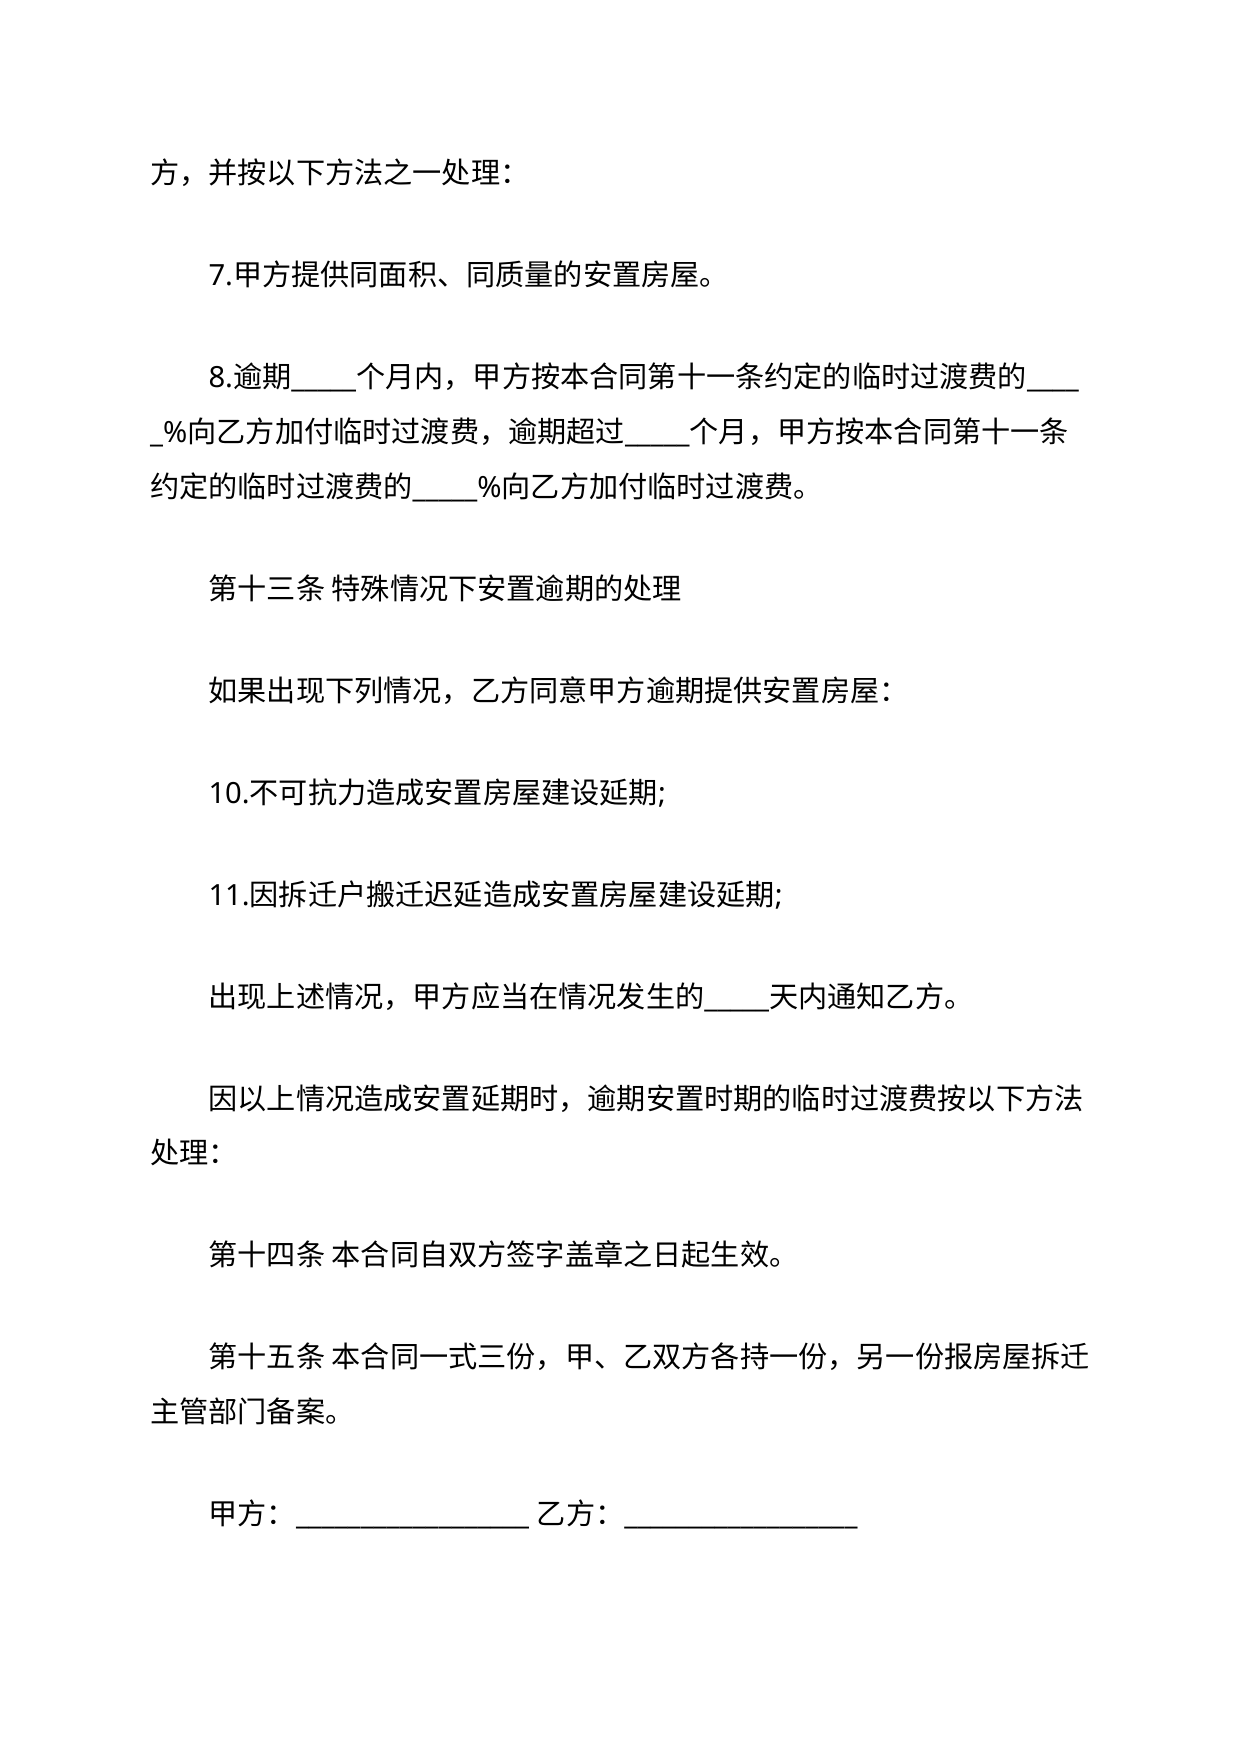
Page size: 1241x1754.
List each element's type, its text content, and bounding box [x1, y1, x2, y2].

text 出现上述情况，甲方应当在情况发生的_____天内通知乙方。 [150, 973, 1090, 1016]
text 7.甲方提供同面积、同质量的安置房屋。 [150, 252, 1090, 294]
text 因以上情况造成安置延期时，逾期安置时期的临时过渡费按以下方法处理： [150, 1075, 1090, 1172]
text 第十三条 特殊情况下安置逾期的处理 [150, 566, 1090, 608]
text 第十五条 本合同一式三份，甲、乙双方各持一份，另一份报房屋拆迁主管部门备案。 [150, 1334, 1090, 1431]
text 甲方：__________________ 乙方：__________________ [150, 1490, 1090, 1533]
text 10.不可抗力造成安置房屋建设延期; [150, 769, 1090, 812]
text 8.逾期_____个月内，甲方按本合同第十一条约定的临时过渡费的_____%向乙方加付临时过渡费，逾期超过_____个月，甲方按本合同第十一条约定的临时过渡费的_____%向乙方加付临时过渡费。 [150, 354, 1090, 506]
text 第十四条 本合同自双方签字盖章之日起生效。 [150, 1232, 1090, 1274]
text 11.因拆迁户搬迁迟延造成安置房屋建设延期; [150, 871, 1090, 914]
text 如果出现下列情况，乙方同意甲方逾期提供安置房屋： [150, 667, 1090, 710]
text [150, 150, 1090, 192]
